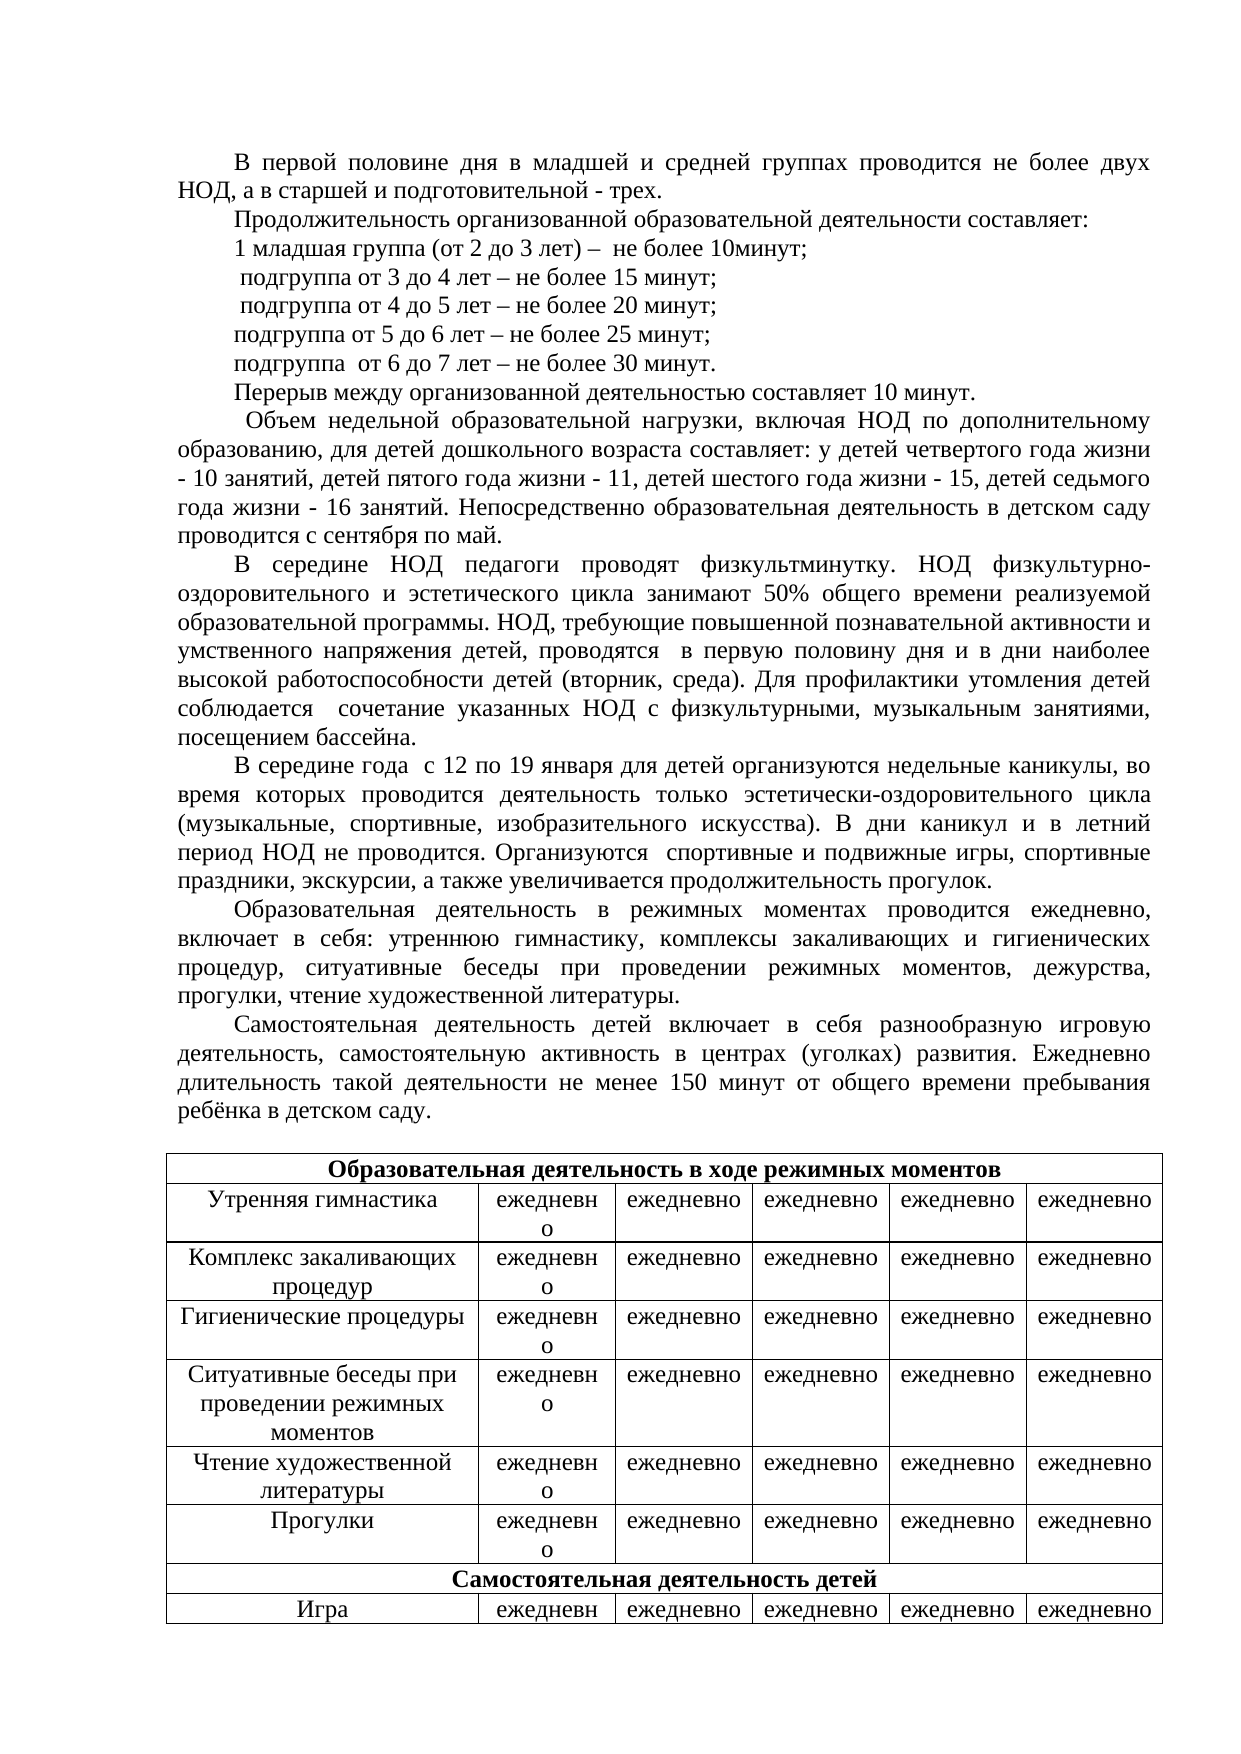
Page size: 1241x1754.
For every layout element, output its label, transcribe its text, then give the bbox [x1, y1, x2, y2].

table_cell ежедневно [1027, 1184, 1162, 1241]
table_cell ежедневно [1027, 1505, 1162, 1563]
table_cell Игра [167, 1594, 478, 1622]
text подгруппа от 3 до 4 лет – не более 15 минут; [177, 262, 1152, 291]
table_cell Ситуативные беседы при проведении режимных моментов [167, 1360, 478, 1446]
text подгруппа от 6 до 7 лет – не более 30 минут. [177, 348, 1152, 377]
table_cell Гигиенические процедуры [167, 1301, 478, 1358]
table_cell ежедневно [753, 1301, 889, 1358]
table_cell ежедневно [753, 1243, 889, 1300]
table_cell ежедневно [753, 1184, 889, 1241]
table_header Образовательная деятельность в ходе режимных моментов [167, 1154, 1162, 1183]
table_cell ежедневно [479, 1447, 615, 1504]
text Самостоятельная деятельность детей включает в себя разнообразную игровую деятельность, самостоятельную активность в центрах (уголках) развития. Ежедневно длительность такой деятельности не менее 150 минут от общего времени пребывания ребёнка в детском саду. [177, 1009, 1152, 1124]
table_cell ежедневно [616, 1447, 752, 1504]
text Продолжительность организованной образовательной деятельности составляет: [177, 204, 1152, 233]
text В середине года с 12 по 19 января для детей организуются недельные каникулы, во время которых проводится деятельность только эстетически-оздоровительного цикла (музыкальные, спортивные, изобразительного искусства). В дни каникул и в летний период НОД не проводится. Организуются спортивные и подвижные игры, спортивные праздники, экскурсии, а также увеличивается продолжительность прогулок. [177, 751, 1152, 894]
table_cell ежедневно [616, 1184, 752, 1241]
table_cell ежедневно [753, 1447, 889, 1504]
table_cell Самостоятельная деятельность детей [167, 1564, 1162, 1593]
table_cell ежедневно [479, 1301, 615, 1358]
table_cell ежедневно [616, 1360, 752, 1446]
table_cell ежедневно [616, 1243, 752, 1300]
table_cell ежедневно [1027, 1301, 1162, 1358]
table_cell ежедневно [753, 1360, 889, 1446]
table_cell ежедневно [890, 1243, 1026, 1300]
table_cell ежедневно [890, 1360, 1026, 1446]
table_cell Комплекс закаливающих процедур [167, 1243, 478, 1300]
table_cell Утренняя гимнастика [167, 1184, 478, 1241]
table_cell ежедневно [1027, 1594, 1162, 1622]
table_cell ежедневно [479, 1594, 615, 1622]
table_cell ежедневно [616, 1594, 752, 1622]
text В середине НОД педагоги проводят физкультминутку. НОД физкультурно-оздоровительного и эстетического цикла занимают 50% общего времени реализуемой образовательной программы. НОД, требующие повышенной познавательной активности и умственного напряжения детей, проводятся в первую половину дня и в дни наиболее высокой работоспособности детей (вторник, среда). Для профилактики утомления детей соблюдается сочетание указанных НОД с физкультурными, музыкальным занятиями, посещением бассейна. [177, 549, 1152, 751]
text подгруппа от 5 до 6 лет – не более 25 минут; [177, 319, 1152, 348]
table_cell ежедневно [890, 1505, 1026, 1563]
table_cell ежедневно [890, 1447, 1026, 1504]
text Перерыв между организованной деятельностью составляет 10 минут. [177, 377, 1152, 406]
table_cell ежедневно [890, 1594, 1026, 1622]
table_cell ежедневно [479, 1184, 615, 1241]
table_cell ежедневно [753, 1505, 889, 1563]
text Образовательная деятельность в режимных моментах проводится ежедневно, включает в себя: утреннюю гимнастику, комплексы закаливающих и гигиенических процедур, ситуативные беседы при проведении режимных моментов, дежурства, прогулки, чтение художественной литературы. [177, 894, 1152, 1009]
table_cell ежедневно [479, 1360, 615, 1446]
table_cell ежедневно [753, 1594, 889, 1622]
table_cell ежедневно [1027, 1360, 1162, 1446]
text 1 младшая группа (от 2 до 3 лет) – не более 10минут; [177, 233, 1152, 262]
table_cell ежедневно [890, 1301, 1026, 1358]
table_cell Чтение художественной литературы [167, 1447, 478, 1504]
table_cell ежедневно [616, 1505, 752, 1563]
text Объем недельной образовательной нагрузки, включая НОД по дополнительному образованию, для детей дошкольного возраста составляет: у детей четвертого года жизни - 10 занятий, детей пятого года жизни - 11, детей шестого года жизни - 15, детей седьмого года жизни - 16 занятий. Непосредственно образовательная деятельность в детском саду проводится с сентября по май. [177, 406, 1152, 549]
table_cell ежедневно [479, 1243, 615, 1300]
table_cell ежедневно [479, 1505, 615, 1563]
table_cell ежедневно [1027, 1243, 1162, 1300]
text В первой половине дня в младшей и средней группах проводится не более двух НОД, а в старшей и подготовительной - трех. [177, 147, 1152, 204]
table_cell Прогулки [167, 1505, 478, 1563]
table_cell ежедневно [1027, 1447, 1162, 1504]
table_cell ежедневно [616, 1301, 752, 1358]
table_cell ежедневно [890, 1184, 1026, 1241]
text подгруппа от 4 до 5 лет – не более 20 минут; [177, 291, 1152, 319]
